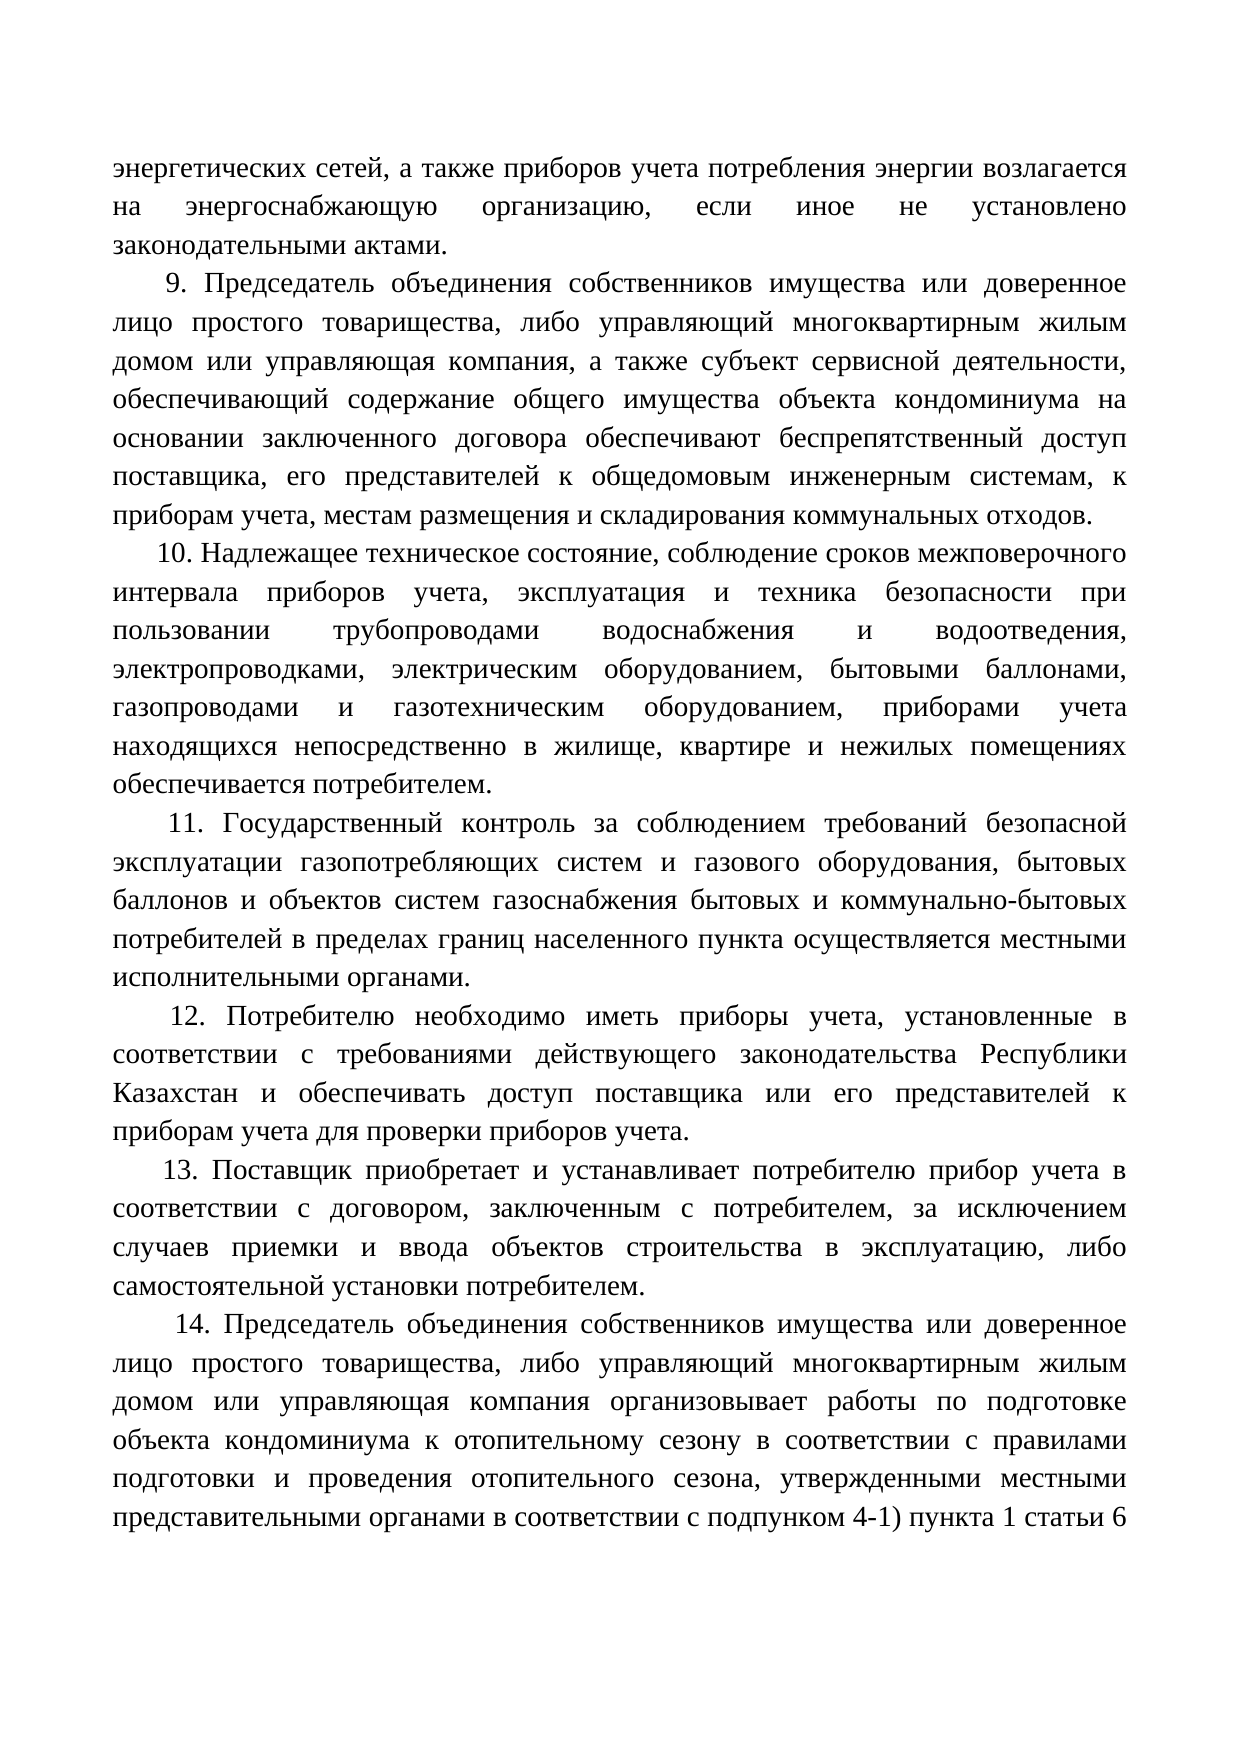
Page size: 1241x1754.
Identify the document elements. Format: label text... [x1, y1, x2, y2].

text 9. Председатель объединения собственников имущества или доверенное лицо простого товарищества, либо управляющий многоквартирным жилым домом или управляющая компания, а также субъект сервисной деятельности, обеспечивающий содержание общего имущества объекта кондоминиума на основании заключенного договора обеспечивают беспрепятственный доступ поставщика, его представителей к общедомовым инженерным системам, к приборам учета, местам размещения и складирования коммунальных отходов. [112, 266, 1128, 530]
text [112, 150, 1128, 261]
text 10. Надлежащее техническое состояние, соблюдение сроков межповерочного интервала приборов учета, эксплуатация и техника безопасности при пользовании трубопроводами водоснабжения и водоотведения, электропроводками, электрическим оборудованием, бытовыми баллонами, газопроводами и газотехническим оборудованием, приборами учета находящихся непосредственно в жилище, квартире и нежилых помещениях обеспечивается потребителем. [112, 535, 1128, 800]
text 11. Государственный контроль за соблюдением требований безопасной эксплуатации газопотребляющих систем и газового оборудования, бытовых баллонов и объектов систем газоснабжения бытовых и коммунально-бытовых потребителей в пределах границ населенного пункта осуществляется местными исполнительными органами. [112, 805, 1128, 993]
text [112, 1306, 1128, 1532]
text 13. Поставщик приобретает и устанавливает потребителю прибор учета в соответствии с договором, заключенным с потребителем, за исключением случаев приемки и ввода объектов строительства в эксплуатацию, либо самостоятельной установки потребителем. [112, 1152, 1128, 1301]
text 12. Потребителю необходимо иметь приборы учета, установленные в соответствии с требованиями действующего законодательства Республики Казахстан и обеспечивать доступ поставщика или его представителей к приборам учета для проверки приборов учета. [112, 998, 1128, 1147]
